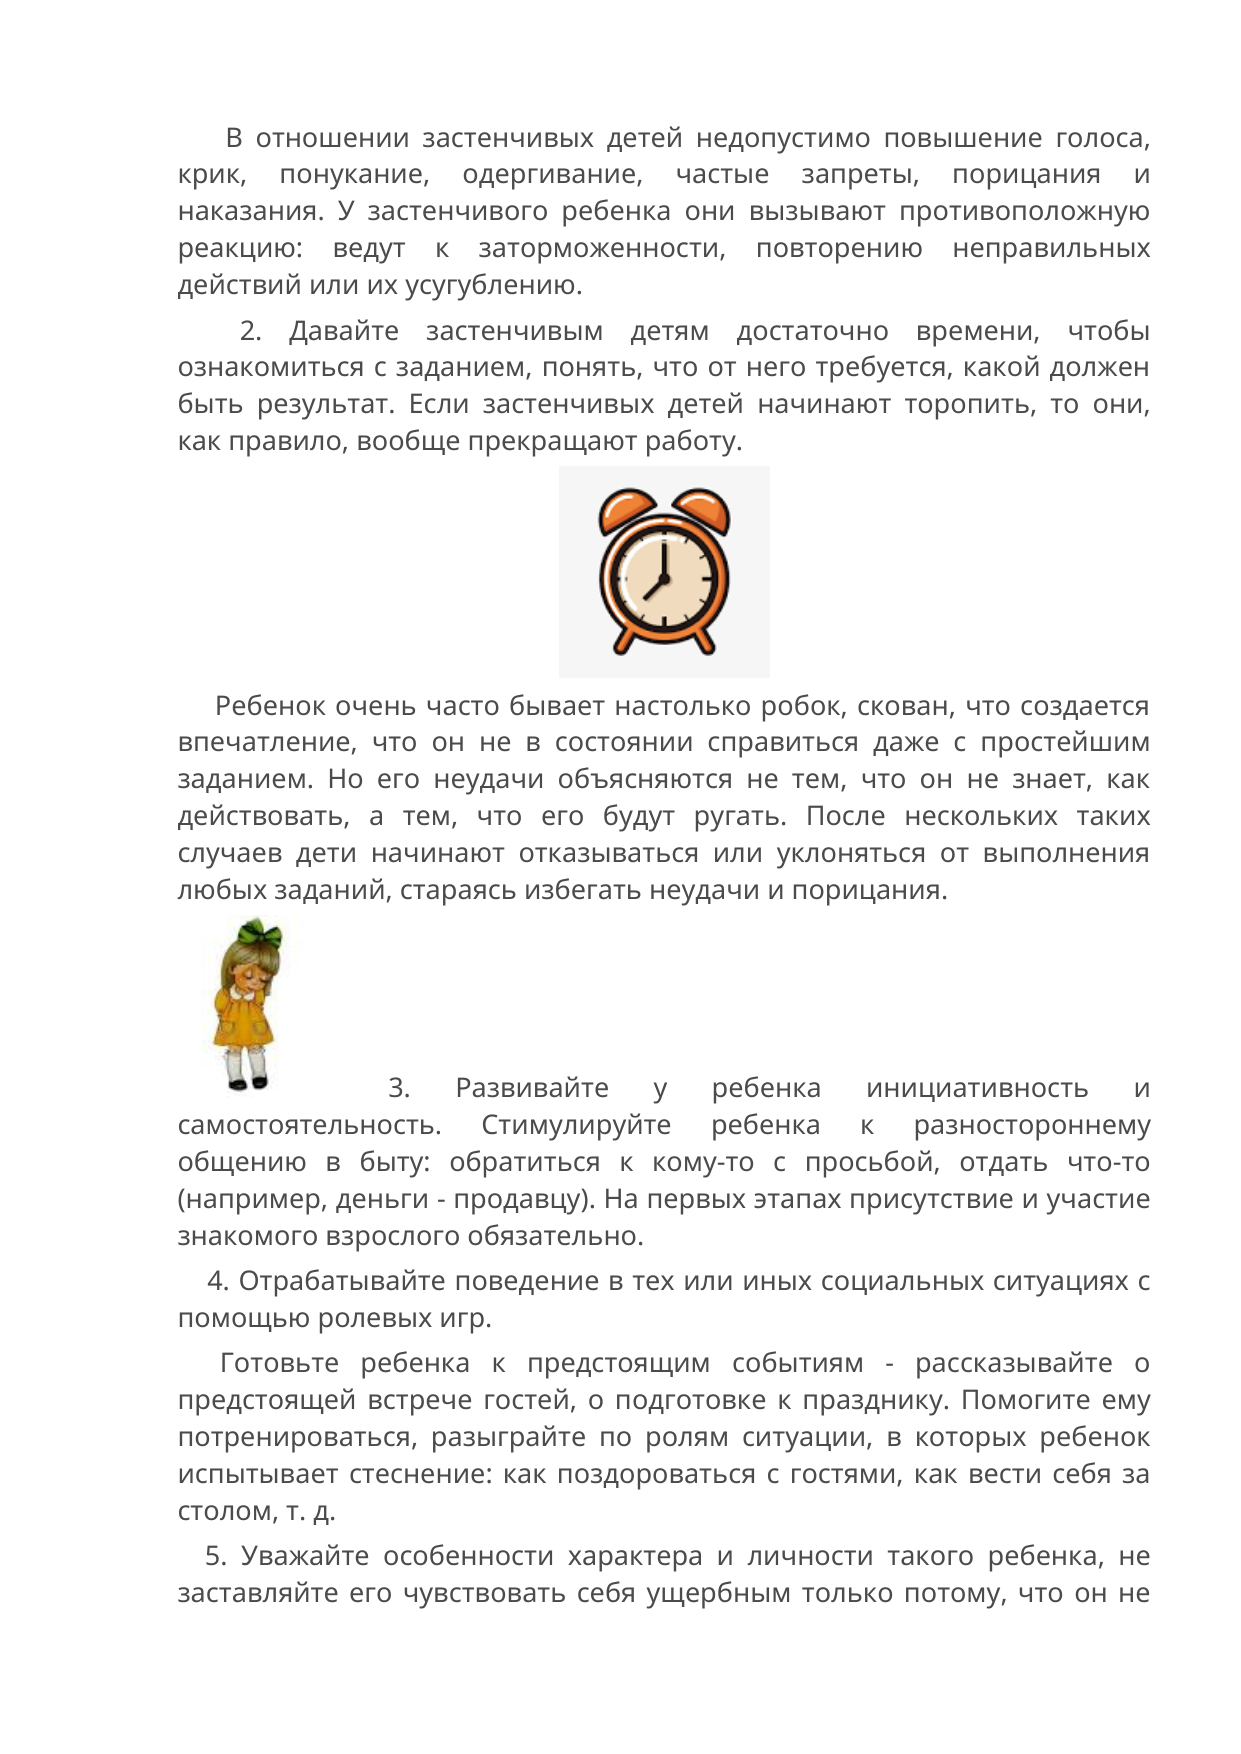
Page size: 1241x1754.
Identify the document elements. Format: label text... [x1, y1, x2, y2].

picture [177, 915, 316, 1098]
text Ребенок очень часто бывает настолько робок, скован, что создается впечатление, что он не в состоянии справиться даже с простейшим заданием. Но его неудачи объясняются не тем, что он не знает, как действовать, а тем, что его будут ругать. После нескольких таких случаев дети начинают отказываться или уклоняться от выполнения любых заданий, стараясь избегать неудачи и порицания. [177, 686, 1152, 907]
text 4. Отрабатывайте поведение в тех или иных социальных ситуациях с помощью ролевых игр. [177, 1261, 1152, 1335]
text 3. Развивайте у ребенка инициативность и самостоятельность. Стимулируйте ребенка к разностороннему общению в быту: обратиться к кому-то с просьбой, отдать что-то (например, деньги - продавцу). На первых этапах присутствие и участие знакомого взрослого обязательно. [177, 916, 1152, 1253]
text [177, 1536, 1152, 1610]
text В отношении застенчивых детей недопустимо повышение голоса, крик, понукание, одергивание, частые запреты, порицания и наказания. У застенчивого ребенка они вызывают противоположную реакцию: ведут к заторможенности, повторению неправильных действий или их усугублению. [177, 118, 1152, 302]
text Готовьте ребенка к предстоящим событиям - рассказывайте о предстоящей встрече гостей, о подготовке к празднику. Помогите ему потренироваться, разыграйте по ролям ситуации, в которых ребенок испытывает стеснение: как поздороваться с гостями, как вести себя за столом, т. д. [177, 1344, 1152, 1528]
picture [559, 466, 770, 678]
text 2. Давайте застенчивым детям достаточно времени, чтобы ознакомиться с заданием, понять, что от него требуется, какой должен быть результат. Если застенчивых детей начинают торопить, то они, как правило, вообще прекращают работу. [177, 311, 1152, 458]
